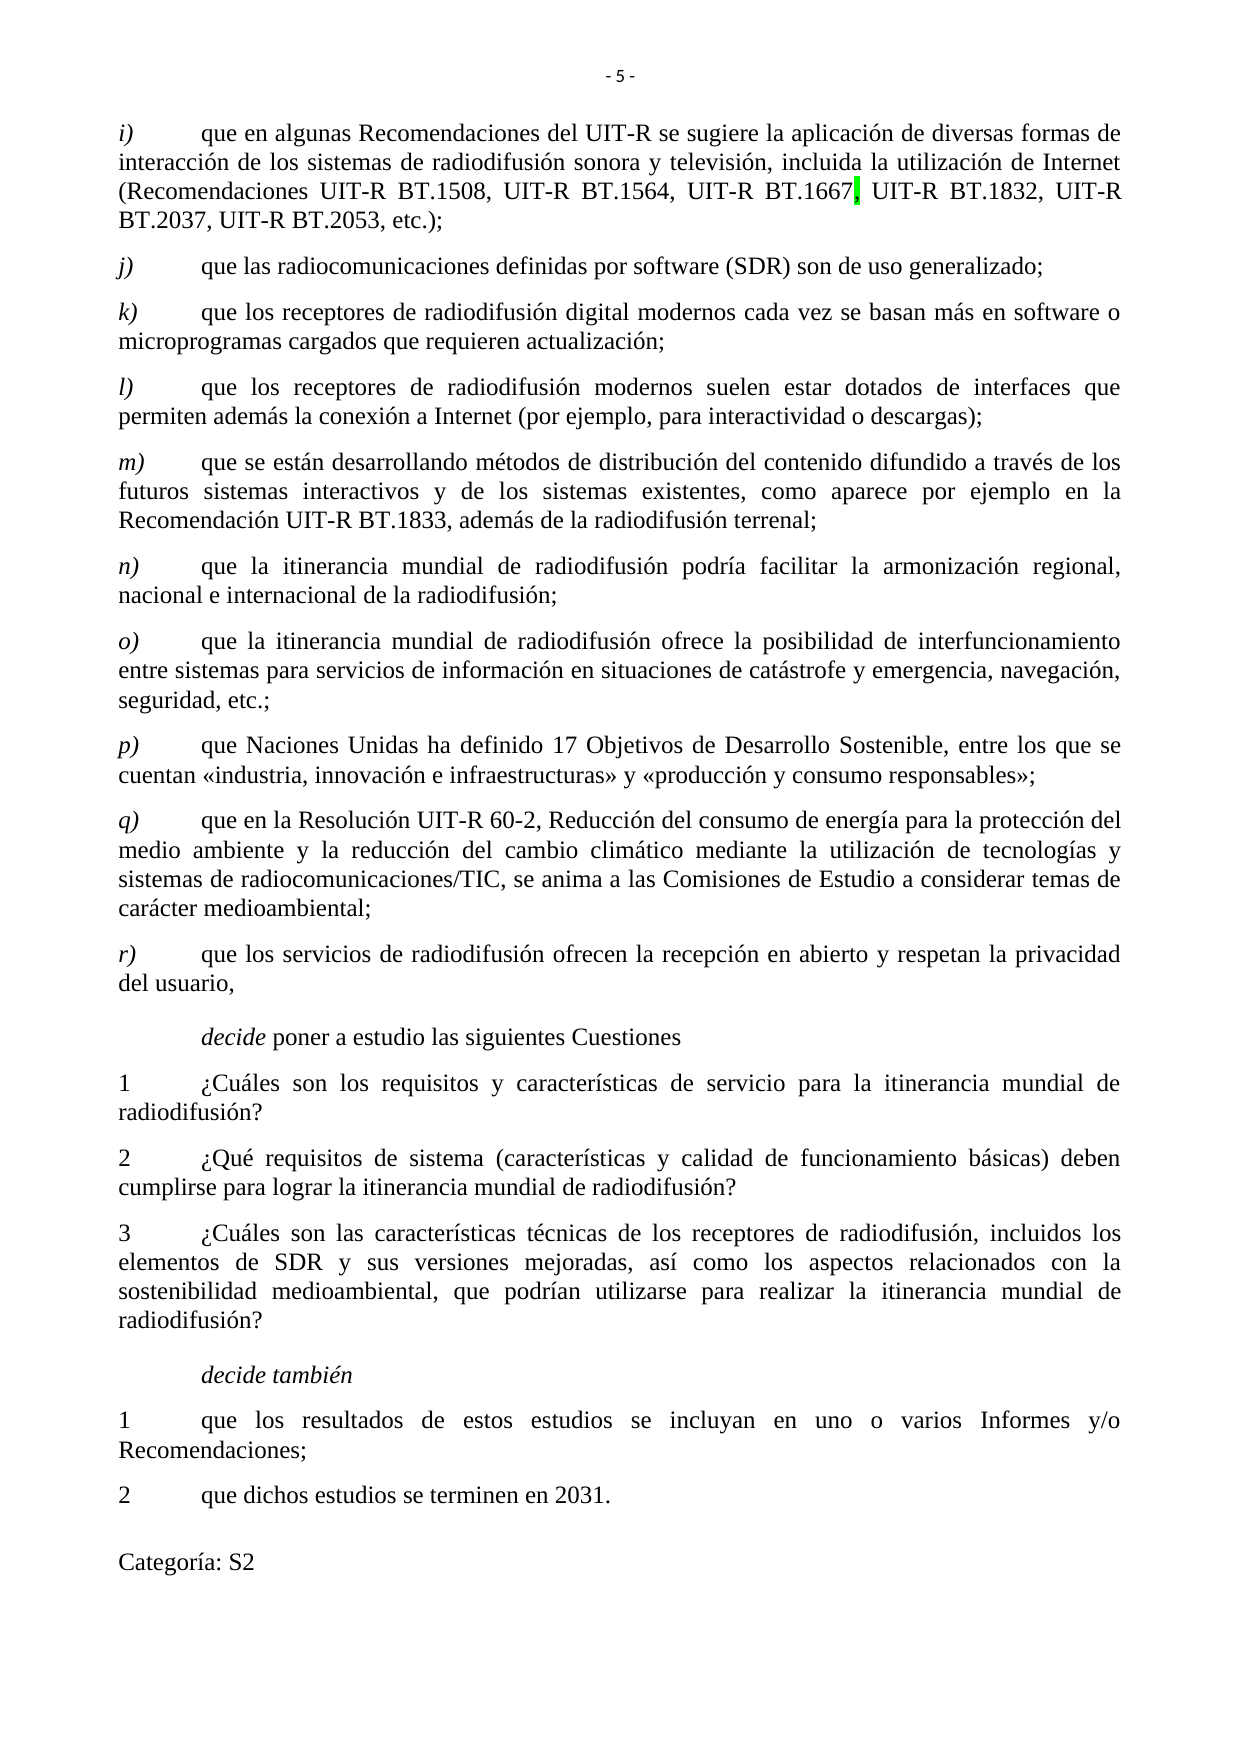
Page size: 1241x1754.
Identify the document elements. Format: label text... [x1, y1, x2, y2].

text 2 que dichos estudios se terminen en 2031. [118, 1481, 1122, 1510]
text l) que los receptores de radiodifusión modernos suelen estar dotados de interfaces que permiten además la conexión a Internet (por ejemplo, para interactividad o descargas); [118, 372, 1122, 431]
text n) que la itinerancia mundial de radiodifusión podría facilitar la armonización regional, nacional e internacional de la radiodifusión; [118, 551, 1122, 610]
text r) que los servicios de radiodifusión ofrecen la recepción en abierto y respetan la privacidad del usuario, [118, 939, 1122, 997]
text decide poner a estudio las siguientes Cuestiones [201, 1022, 1122, 1051]
text 1 que los resultados de estos estudios se incluyan en uno o varios Informes y/o Recomendaciones; [118, 1406, 1122, 1464]
text decide también [201, 1360, 1122, 1389]
text m) que se están desarrollando métodos de distribución del contenido difundido a través de los futuros sistemas interactivos y de los sistemas existentes, como aparece por ejemplo en la Recomendación UIT-R BT.1833, además de la radiodifusión terrenal; [118, 447, 1122, 535]
text 1 ¿Cuáles son los requisitos y características de servicio para la itinerancia mundial de radiodifusión? [118, 1068, 1122, 1126]
subtitle Categoría: S2 [118, 1547, 1122, 1576]
text j) que las radiocomunicaciones definidas por software (SDR) son de uso generalizado; [118, 251, 1122, 281]
text o) que la itinerancia mundial de radiodifusión ofrece la posibilidad de interfuncionamiento entre sistemas para servicios de información en situaciones de catástrofe y emergencia, navegación, seguridad, etc.; [118, 626, 1122, 714]
text 3 ¿Cuáles son las características técnicas de los receptores de radiodifusión, incluidos los elementos de SDR y sus versiones mejoradas, así como los aspectos relacionados con la sostenibilidad medioambiental, que podrían utilizarse para realizar la itinerancia mundial de radiodifusión? [118, 1218, 1122, 1335]
text p) que Naciones Unidas ha definido 17 Objetivos de Desarrollo Sostenible, entre los que se cuentan «industria, innovación e infraestructuras» y «producción y consumo responsables»; [118, 731, 1122, 789]
text 2 ¿Qué requisitos de sistema (características y calidad de funcionamiento básicas) deben cumplirse para lograr la itinerancia mundial de radiodifusión? [118, 1143, 1122, 1201]
text q) que en la Resolución UIT-R 60-2, Reducción del consumo de energía para la protección del medio ambiente y la reducción del cambio climático mediante la utilización de tecnologías y sistemas de radiocomunicaciones/TIC, se anima a las Comisiones de Estudio a considerar temas de carácter medioambiental; [118, 806, 1122, 922]
text k) que los receptores de radiodifusión digital modernos cada vez se basan más en software o microprogramas cargados que requieren actualización; [118, 297, 1122, 356]
text i) que en algunas Recomendaciones del UIT-R se sugiere la aplicación de diversas formas de interacción de los sistemas de radiodifusión sonora y televisión, incluida la utilización de Internet (Recomendaciones UIT-R BT.1508, UIT-R BT.1564, UIT-R BT.1667, UIT-R BT.1832, UIT-R BT.2037, UIT-R BT.2053, etc.); [118, 118, 1122, 235]
